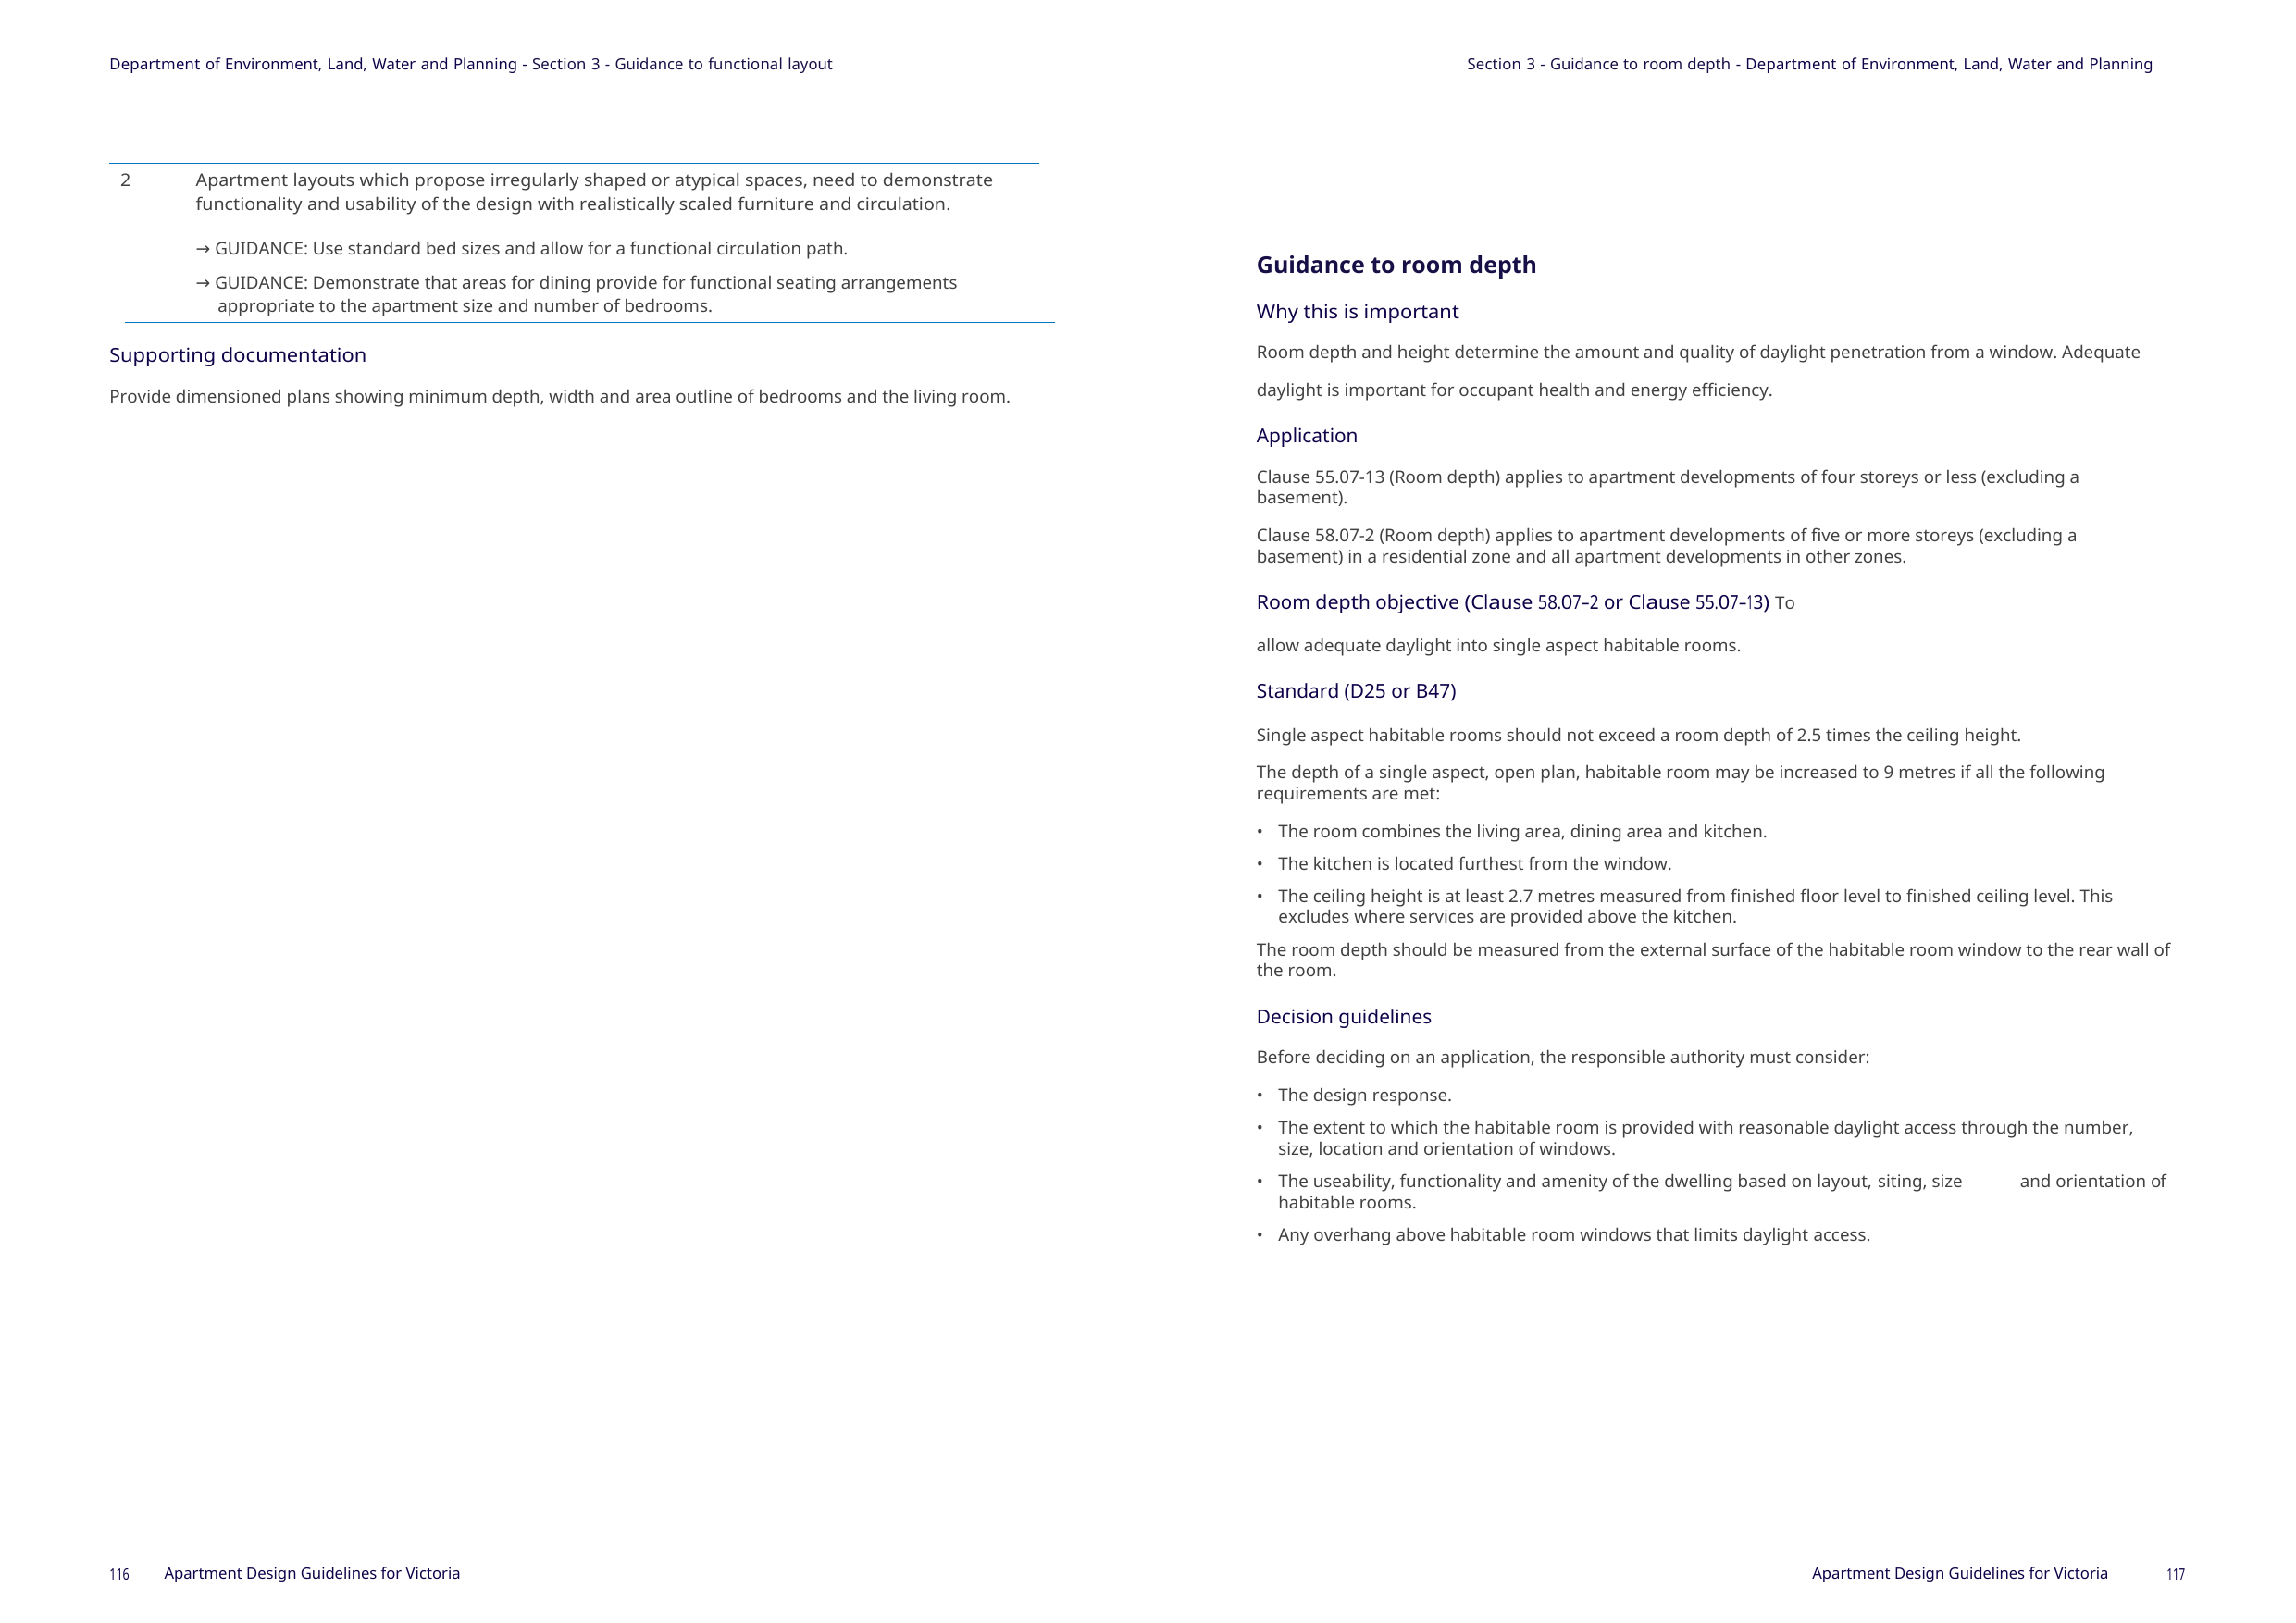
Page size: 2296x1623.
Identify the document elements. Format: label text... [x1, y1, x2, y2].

subtitle Why this is important [1257, 298, 2203, 324]
list The design response. [1257, 1083, 2203, 1107]
list The kitchen is located furthest from the window. [1257, 851, 2203, 875]
text The room depth should be measured from the external surface of the habitable room window to the rear wall of the room. [1257, 939, 2190, 982]
text Clause 58.07-2 (Room depth) applies to apartment developments of five or more storeys (excluding a basement) in a residential zone and all apartment developments in other zones. [1257, 525, 2109, 568]
text Single aspect habitable rooms should not exceed a room depth of 2.5 times the ceiling height. [1257, 725, 2203, 746]
text Room depth and height determine the amount and quality of daylight penetration from a window. Adequate daylight is important for occupant health and energy efficiency. [1257, 341, 2161, 402]
list The ceiling height is at least 2.7 metres measured from finished floor level to finished ceiling level. This excludes where services are provided above the kitchen. [1257, 886, 2135, 928]
text → GUIDANCE: Demonstrate that areas for dining provide for functional seating arrangements appropriate to the apartment size and number of bedrooms. [195, 270, 1038, 317]
text Room depth objective (Clause 58.07-2 or Clause 55.07-13) To allow adequate daylight into single aspect habitable rooms. Standard (D25 or B47) [1257, 588, 1803, 704]
subtitle Guidance to room depth [1257, 248, 2203, 279]
text Department of Environment, Land, Water and Planning - Section 3 - Guidance to functional layout Section 3 - Guidance to room depth - Department of Environment, Land, Water and Planning [109, 53, 2203, 74]
text The depth of a single aspect, open plan, habitable room may be increased to 9 metres if all the following requirements are met: [1257, 762, 2203, 804]
list The useability, functionality and amenity of the dwelling based on layout, siting, size and orientation of habitable rooms. [1257, 1171, 2174, 1213]
text Provide dimensioned plans showing minimum depth, width and area outline of bedrooms and the living room. [109, 384, 1038, 407]
subtitle Application [1257, 422, 2203, 448]
subtitle Decision guidelines [1257, 1003, 2203, 1029]
list Any overhang above habitable room windows that limits daylight access. [1257, 1222, 2203, 1246]
subtitle Supporting documentation [109, 341, 1038, 367]
list The room combines the living area, dining area and kitchen. [1257, 819, 2203, 843]
text → GUIDANCE: Use standard bed sizes and allow for a functional circulation path. [195, 236, 1038, 260]
list The extent to which the habitable room is provided with reasonable daylight access through the number, size, location and orientation of windows. [1257, 1117, 2166, 1159]
text Clause 55.07-13 (Room depth) applies to apartment developments of four storeys or less (excluding a basement). [1257, 465, 2108, 509]
text 2 Apartment layouts which propose irregularly shaped or atypical spaces, need to demonstrate functionality and usability of the design with realistically scaled furniture and circulation. [120, 167, 998, 216]
text Before deciding on an application, the responsible authority must consider: [1257, 1045, 2203, 1069]
